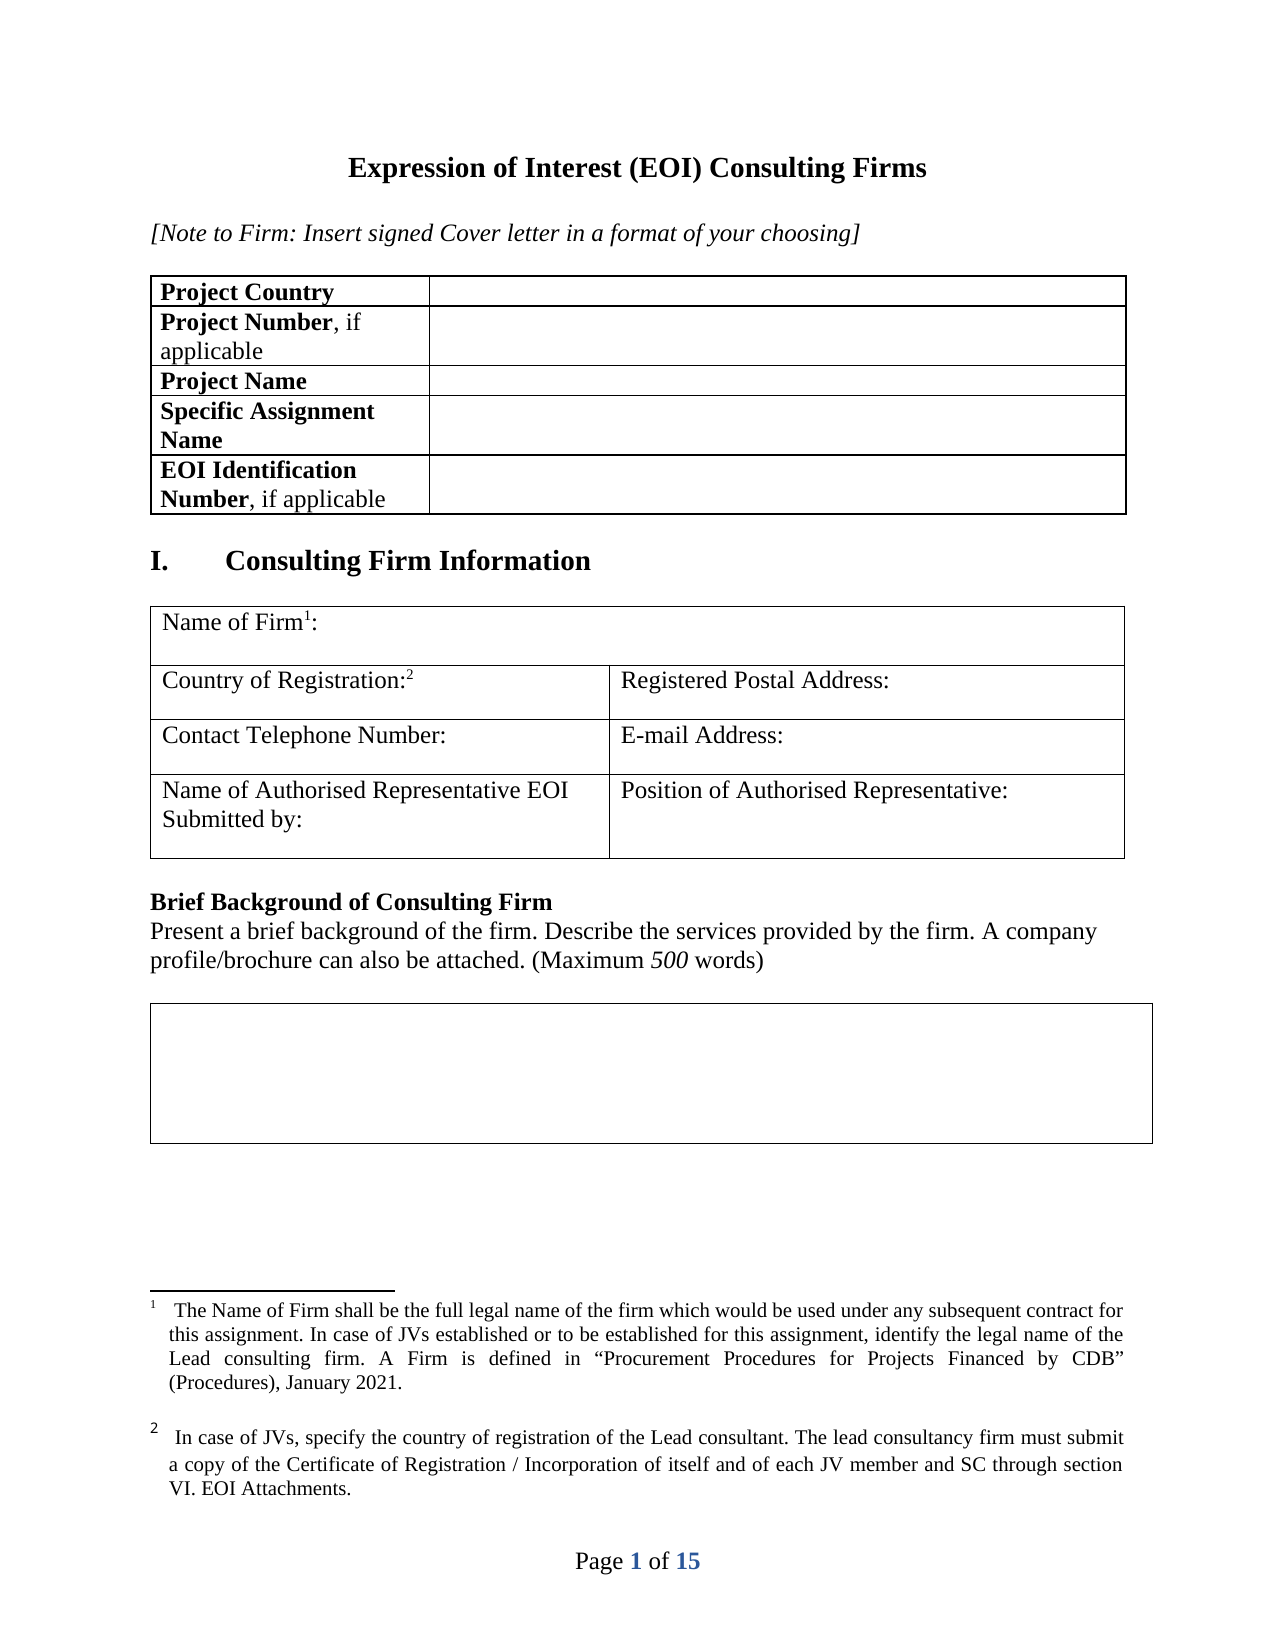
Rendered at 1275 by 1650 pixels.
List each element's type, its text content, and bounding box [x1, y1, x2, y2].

text Present a brief background of the firm. Describe the services provided by the firm. A company profile/brochure can also be attached. (Maximum 500 words) [150, 916, 1125, 974]
table_cell [430, 366, 1125, 395]
table_header Name of Firm: [151, 607, 1124, 664]
text [Note to Firm: Insert signed Cover letter in a format of your choosing] [150, 218, 1125, 246]
table_cell Position of Authorised Representative: [610, 775, 1124, 858]
table_cell Project Number, if applicable [152, 307, 429, 364]
table_cell EOI Identification Number, if applicable [152, 456, 429, 513]
table_cell [430, 396, 1125, 454]
text Expression of Interest (EOI) Consulting Firms [150, 150, 1125, 183]
table_cell Contact Telephone Number: [151, 720, 609, 774]
table_cell [430, 307, 1125, 364]
table_header [151, 1004, 1152, 1143]
table_cell Project Name [152, 366, 429, 395]
table_header [430, 277, 1125, 305]
table_cell E-mail Address: [610, 720, 1124, 774]
table_cell Name of Authorised Representative EOI Submitted by: [151, 775, 609, 858]
table_cell Country of Registration: [151, 666, 609, 719]
table_header Project Country [152, 277, 429, 305]
table_cell Specific Assignment Name [152, 396, 429, 454]
list Consulting Firm Information [150, 543, 1125, 577]
table_cell [430, 456, 1125, 513]
table_cell Registered Postal Address: [610, 666, 1124, 719]
text Brief Background of Consulting Firm [150, 887, 1125, 916]
